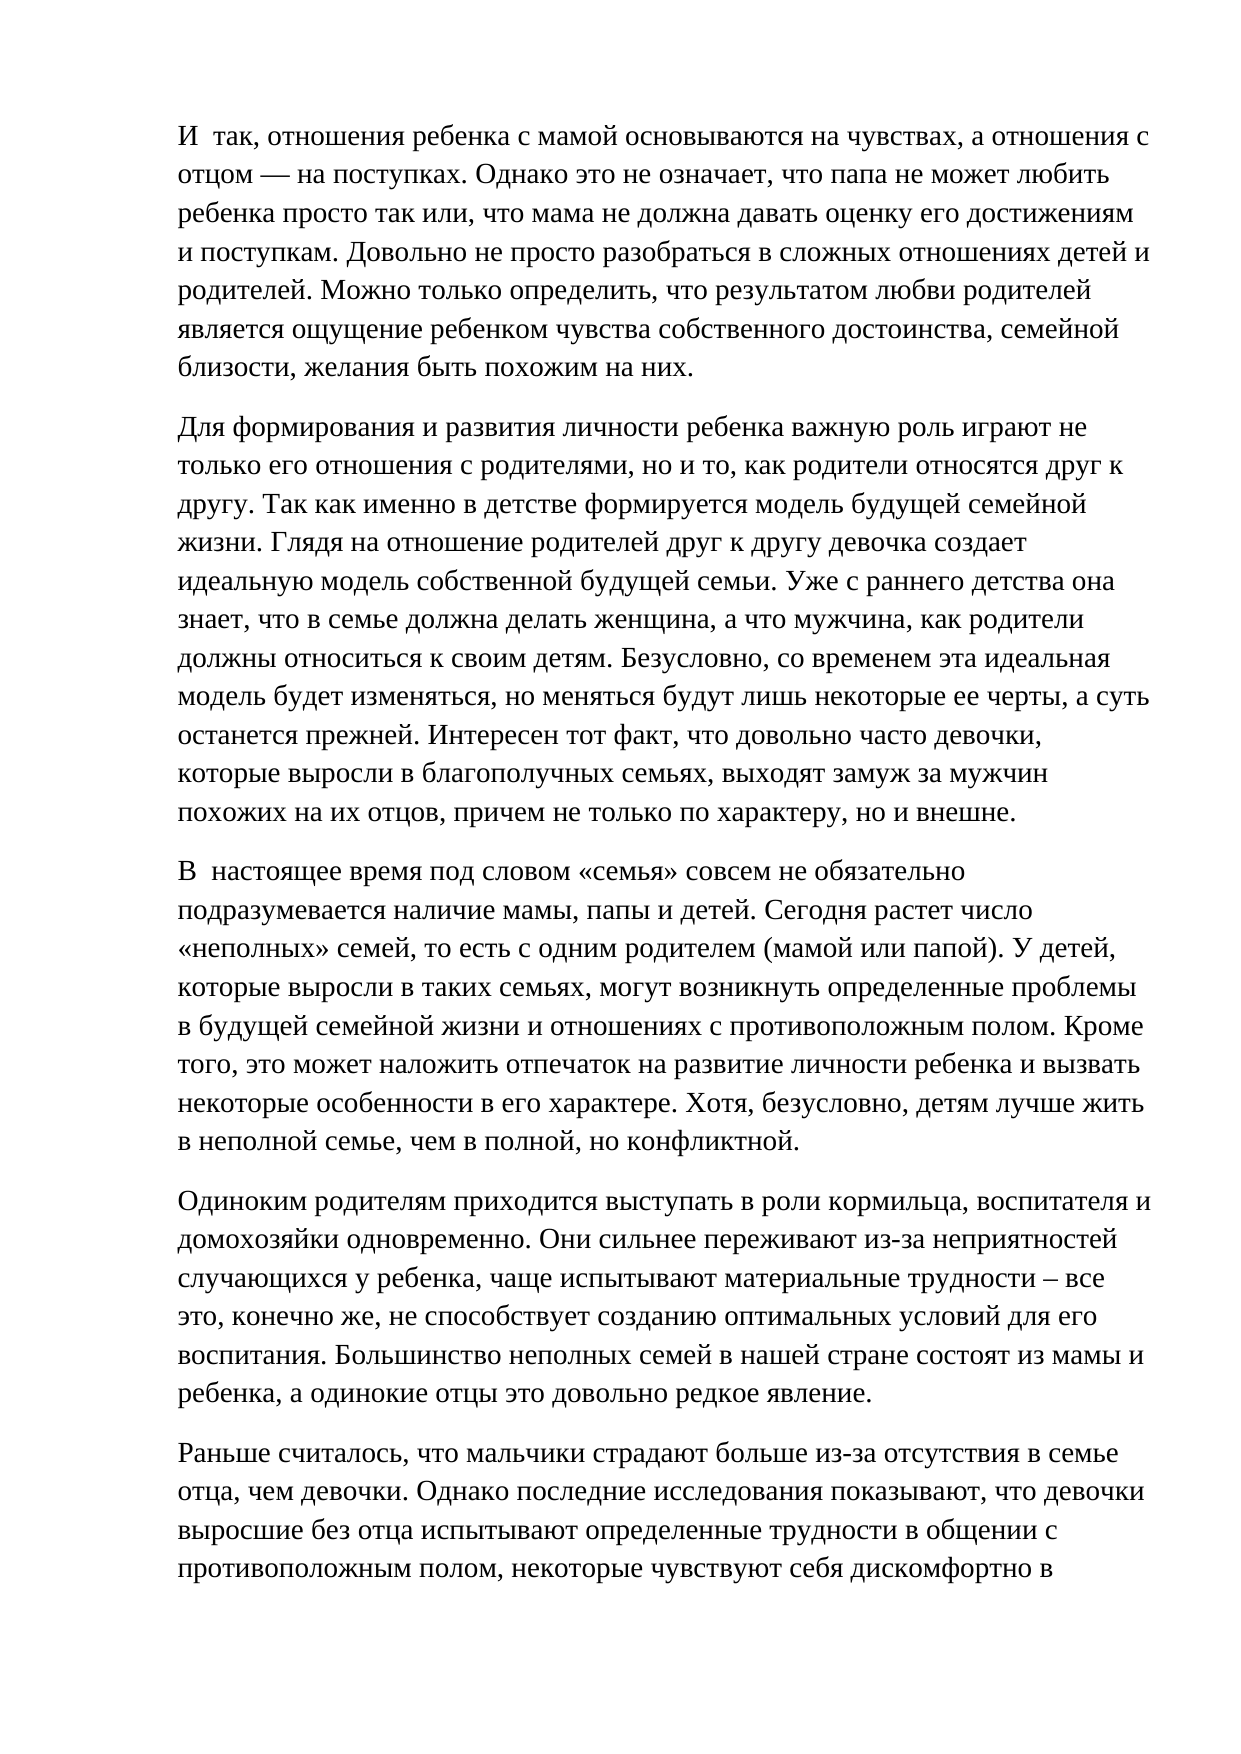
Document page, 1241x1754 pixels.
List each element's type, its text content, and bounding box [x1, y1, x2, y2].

text И так, отношения ребенка с мамой основываются на чувствах, а отношения с отцом — на поступках. Однако это не означает, что папа не может любить ребенка просто так или, что мама не должна давать оценку его достижениям и поступкам. Довольно не просто разобраться в сложных отношениях детей и родителей. Можно только определить, что результатом любви родителей является ощущение ребенком чувства собственного достоинства, семейной близости, желания быть похожим на них. [177, 118, 1152, 383]
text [177, 1435, 1152, 1584]
text В настоящее время под словом «семья» совсем не обязательно подразумевается наличие мамы, папы и детей. Сегодня растет число «неполных» семей, то есть с одним родителем (мамой или папой). У детей, которые выросли в таких семьях, могут возникнуть определенные проблемы в будущей семейной жизни и отношениях с противоположным полом. Кроме того, это может наложить отпечаток на развитие личности ребенка и вызвать некоторые особенности в его характере. Хотя, безусловно, детям лучше жить в неполной семье, чем в полной, но конфликтной. [177, 853, 1152, 1157]
text Одиноким родителям приходится выступать в роли кормильца, воспитателя и домохозяйки одновременно. Они сильнее переживают из-за неприятностей случающихся у ребенка, чаще испытывают материальные трудности – все это, конечно же, не способствует созданию оптимальных условий для его воспитания. Большинство неполных семей в нашей стране состоят из мамы и ребенка, а одинокие отцы это довольно редкое явление. [177, 1183, 1152, 1409]
text Для формирования и развития личности ребенка важную роль играют не только его отношения с родителями, но и то, как родители относятся друг к другу. Так как именно в детстве формируется модель будущей семейной жизни. Глядя на отношение родителей друг к другу девочка создает идеальную модель собственной будущей семьи. Уже с раннего детства она знает, что в семье должна делать женщина, а что мужчина, как родители должны относиться к своим детям. Безусловно, со временем эта идеальная модель будет изменяться, но меняться будут лишь некоторые ее черты, а суть останется прежней. Интересен тот факт, что довольно часто девочки, которые выросли в благополучных семьях, выходят замуж за мужчин похожих на их отцов, причем не только по характеру, но и внешне. [177, 409, 1152, 828]
